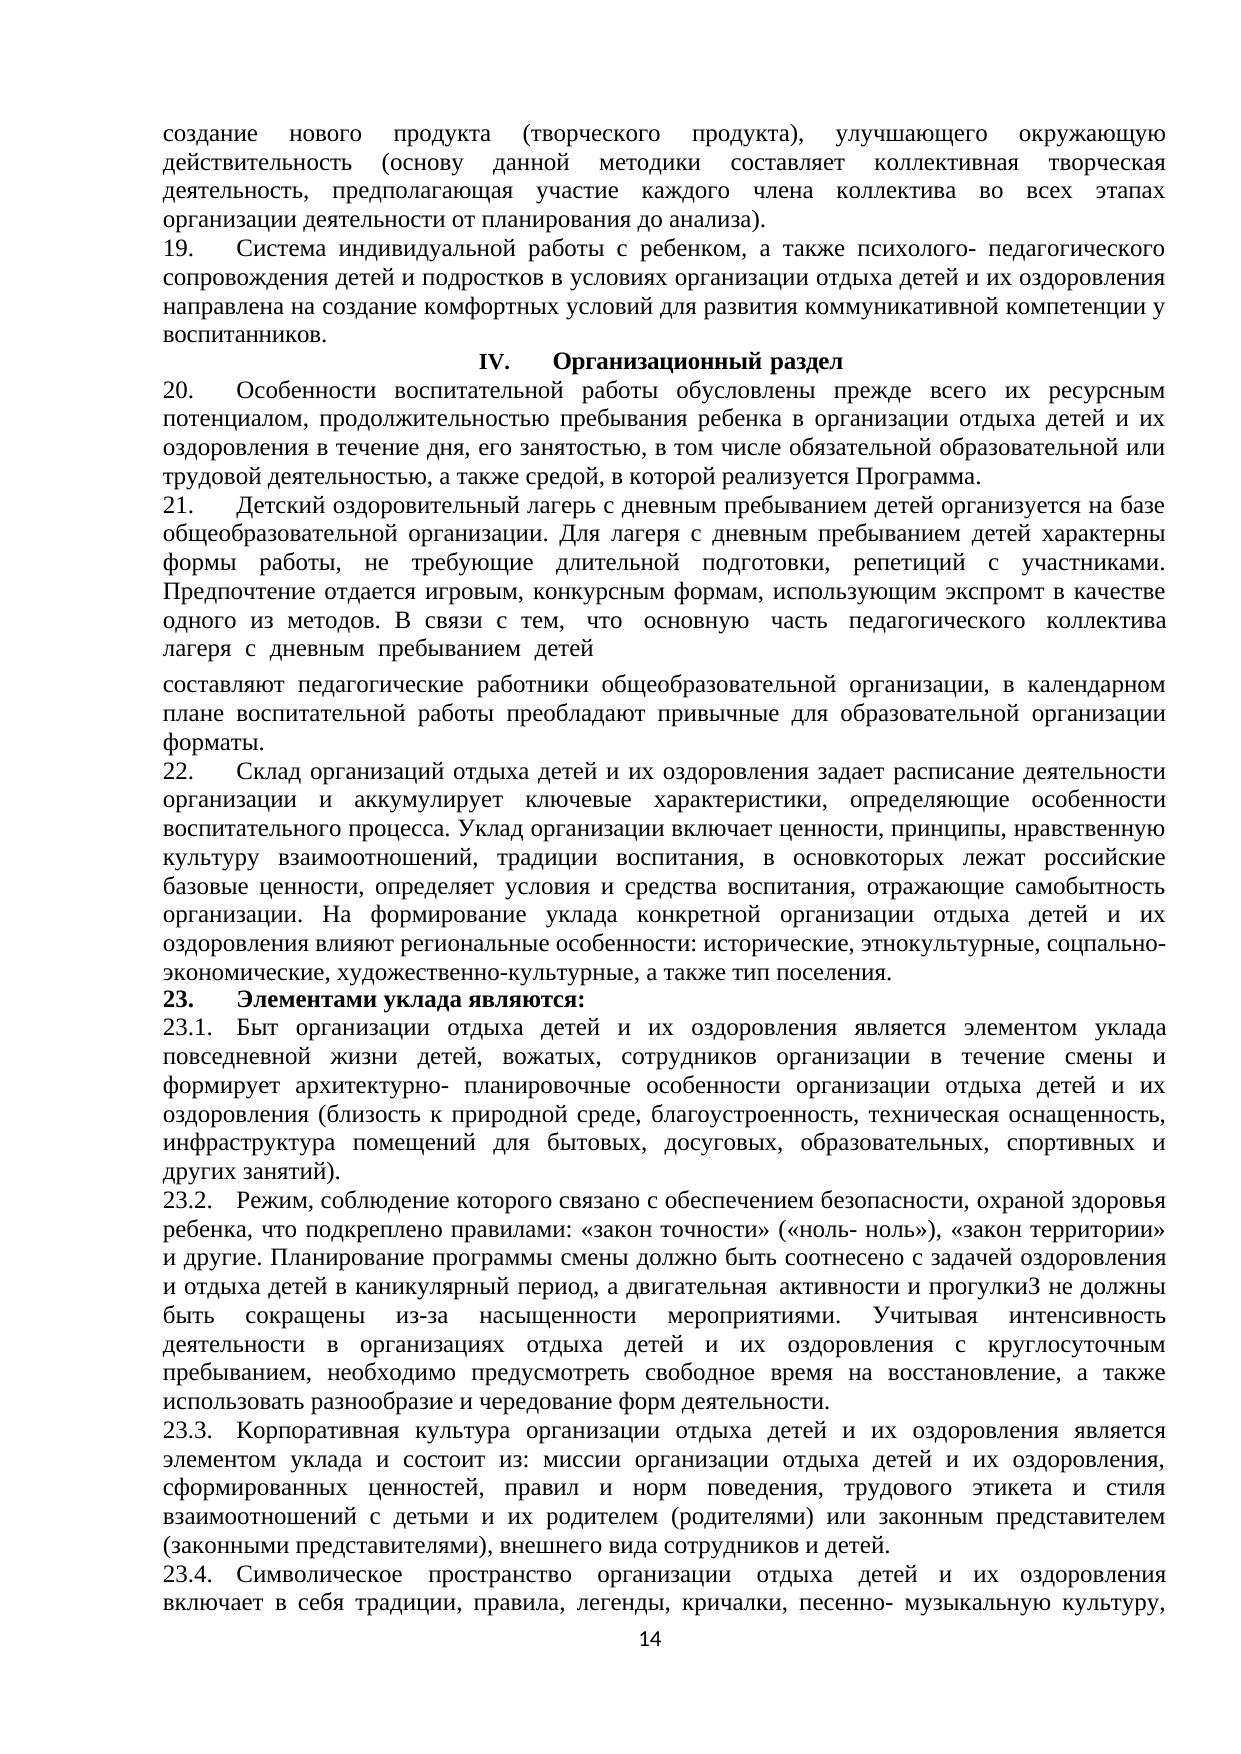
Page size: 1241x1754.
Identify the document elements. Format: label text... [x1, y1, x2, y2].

list Быт организации отдыха детей и их оздоровления является элементом уклада повседневной жизни детей, вожатых, сотрудников организации в течение смены и формирует архитектурно- планировочные особенности организации отдыха детей и их оздоровления (близость к природной среде, благоустроенность, техническая оснащенность, инфраструктура помещений для бытовых, досуговых, образовательных, спортивных и других занятий). [163, 1012, 1167, 1185]
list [163, 1559, 1167, 1616]
list Склад организаций отдыха детей и их оздоровления задает расписание деятельности организации и аккумулирует ключевые характеристики, определяющие особенности воспитательного процесса. Уклад организации включает ценности, принципы, нравственную культуру взаимоотношений, традиции воспитания, в основкоторых лежат российские базовые ценности, определяет условия и средства воспитания, отражающие самобытность организации. На формирование уклада конкретной организации отдыха детей и их оздоровления влияют региональные особенности: исторические, этнокультурные, соцпально- экономические, художественно-культурные, а также тип поселения. [163, 756, 1167, 986]
subtitle Элементами уклада являются: [163, 986, 1167, 1012]
subtitle Организационный раздел [479, 349, 1167, 375]
list Особенности воспитательной работы обусловлены прежде всего их ресурсным потенциалом, продолжительностью пребывания ребенка в организации отдыха детей и их оздоровления в течение дня, его занятостью, в том числе обязательной образовательной или трудовой деятельностью, а также средой, в которой реализуется Программа. [163, 375, 1167, 490]
list Корпоративная культура организации отдыха детей и их оздоровления является элементом уклада и состоит из: миссии организации отдыха детей и их оздоровления, сформированных ценностей, правил и норм поведения, трудового этикета и стиля взаимоотношений с детьми и их родителем (родителями) или законным представителем (законными представителями), внешнего вида сотрудников и детей. [163, 1415, 1167, 1559]
list Детский оздоровительный лагерь с дневным пребыванием детей организуется на базе общеобразовательной организации. Для лагеря с дневным пребыванием детей характерны формы работы, не требующие длительной подготовки, репетиций с участниками. Предпочтение отдается игровым, конкурсным формам, использующим экспромт в качестве одного из методов. В связи с тем, что основную часть педагогического коллектива лагеря с дневным пребыванием детей [163, 490, 1167, 662]
list Система индивидуальной работы с ребенком, а также психолого- педагогического сопровождения детей и подростков в условиях организации отдыха детей и их оздоровления направлена на создание комфортных условий для развития коммуникативной компетенции у воспитанников. [163, 233, 1167, 348]
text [163, 118, 1167, 233]
text составляют педагогические работники общеобразовательной организации, в календарном плане воспитательной работы преобладают привычные для образовательной организации форматы. [163, 669, 1167, 756]
list Режим, соблюдение которого связано с обеспечением безопасности, охраной здоровья ребенка, что подкреплено правилами: «закон точности» («ноль- ноль»), «закон территории» и другие. Планирование программы смены должно быть соотнесено с задачей оздоровления и отдыха детей в каникулярный период, а двигательная активности и прогулкиЗ не должны быть сокращены из-за насыщенности мероприятиями. Учитывая интенсивность деятельности в организациях отдыха детей и их оздоровления с круглосуточным пребыванием, необходимо предусмотреть свободное время на восстановление, а также использовать разнообразие и чередование форм деятельности. [163, 1185, 1167, 1415]
